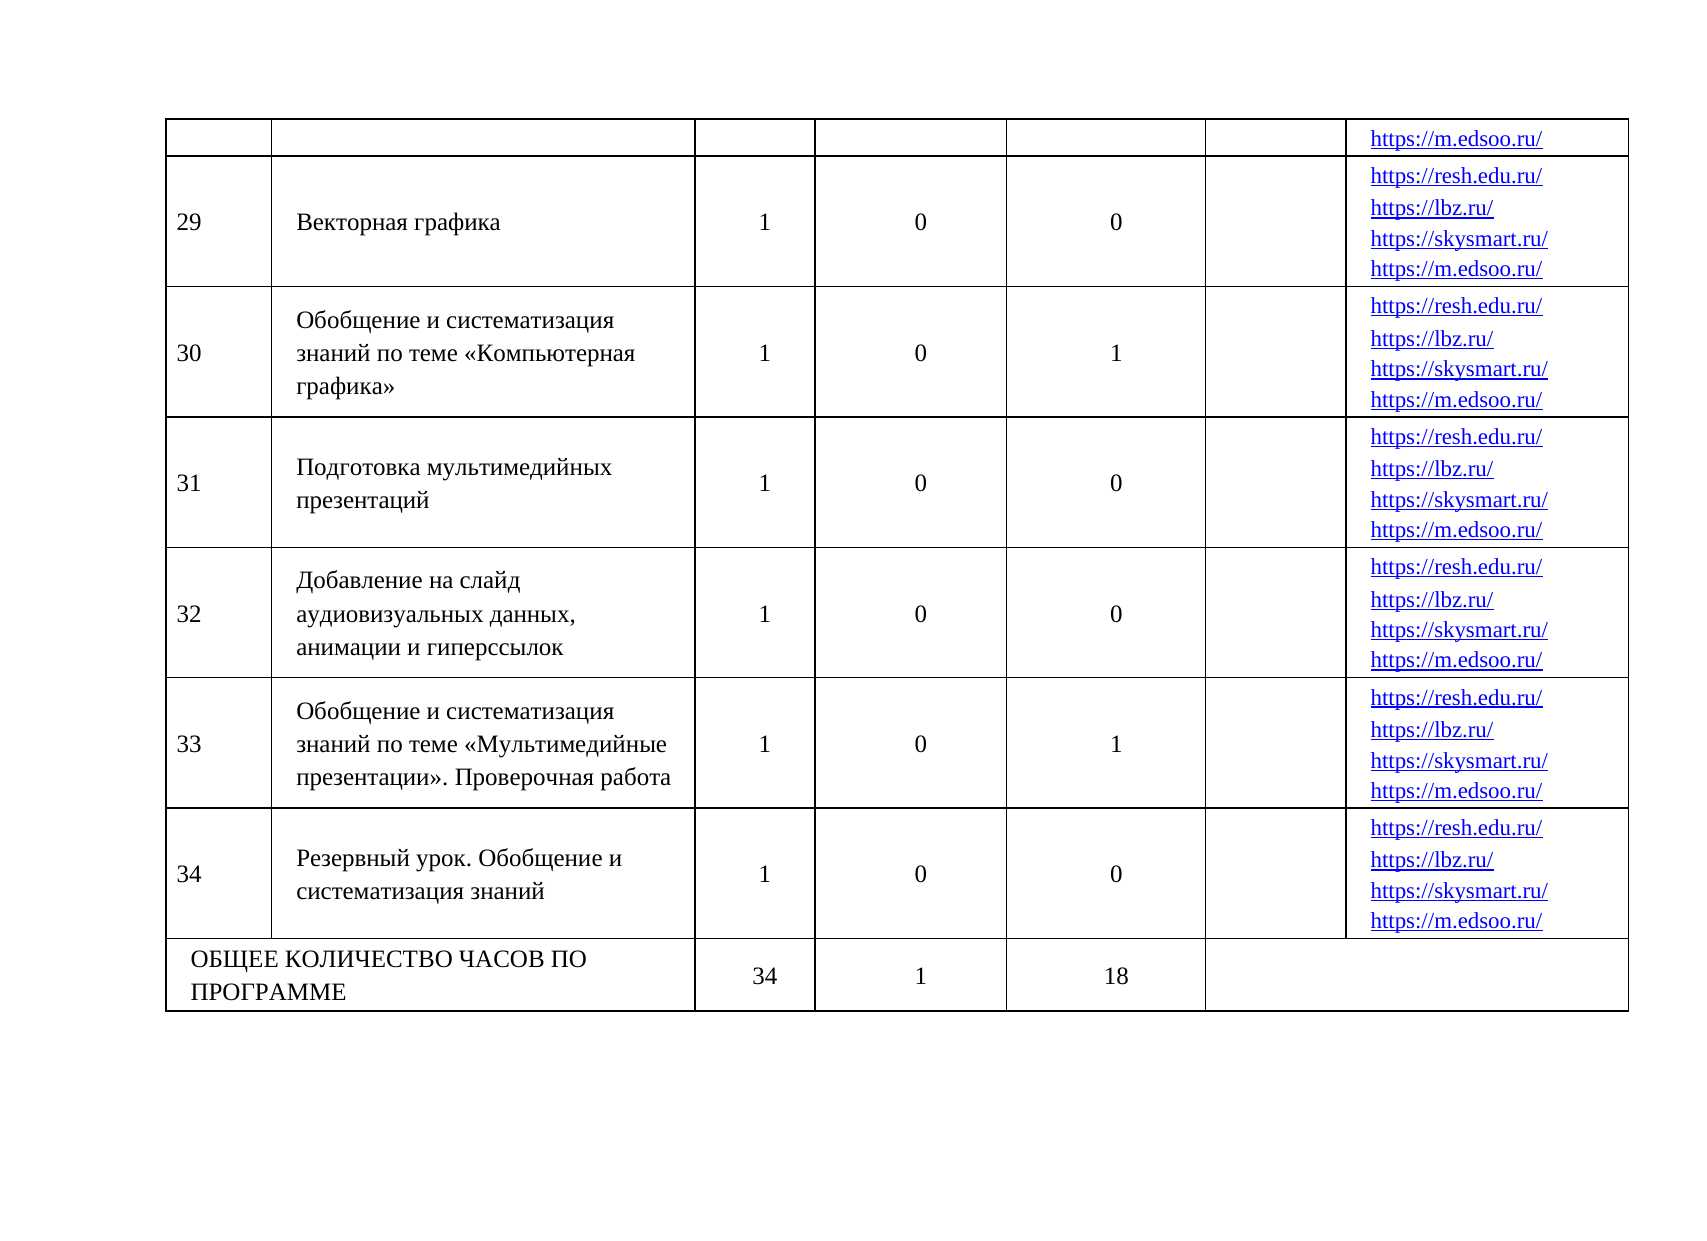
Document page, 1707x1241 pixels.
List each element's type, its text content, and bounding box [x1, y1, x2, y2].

table_cell 1 [696, 287, 814, 416]
table_cell Подготовка мультимедийных презентаций [272, 418, 694, 546]
table_cell Обобщение и систематизация знаний по теме «Компьютерная графика» [272, 287, 694, 416]
table_cell [1206, 287, 1345, 416]
table_cell 0 [816, 418, 1006, 546]
table_cell 0 [816, 157, 1006, 286]
table_cell https://resh.edu.ru/ https://lbz.ru/ https://skysmart.ru/ https://m.edsoo.ru/ [1347, 678, 1628, 807]
table_cell 0 [1007, 809, 1205, 938]
table_cell 18 [1007, 939, 1205, 1010]
table_cell 32 [167, 548, 271, 677]
table_cell 1 [696, 809, 814, 938]
table_cell Обобщение и систематизация знаний по теме «Мультимедийные презентации». Проверочная работа [272, 678, 694, 807]
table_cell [1347, 809, 1628, 938]
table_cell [1347, 120, 1628, 155]
table_cell [1206, 939, 1628, 1010]
table_cell 1 [696, 418, 814, 546]
table_cell 0 [816, 120, 1006, 155]
table_cell [1206, 548, 1345, 677]
table_cell https://resh.edu.ru/ https://lbz.ru/ https://skysmart.ru/ https://m.edsoo.ru/ [1347, 418, 1628, 546]
table_cell [1206, 678, 1345, 807]
table_cell 0 [1007, 157, 1205, 286]
table_cell 1 [1007, 287, 1205, 416]
table_cell 29 [167, 157, 271, 286]
table_cell 1 [696, 120, 814, 155]
table_cell 0 [816, 809, 1006, 938]
table_cell 0 [816, 287, 1006, 416]
table_cell [1206, 120, 1345, 155]
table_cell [272, 120, 694, 155]
table_cell 30 [167, 287, 271, 416]
table_cell 0 [816, 548, 1006, 677]
table_cell 33 [167, 678, 271, 807]
table_cell 1 [1007, 678, 1205, 807]
table_cell [1206, 809, 1345, 938]
table_cell 0 [816, 678, 1006, 807]
table_cell https://resh.edu.ru/ https://lbz.ru/ https://skysmart.ru/ https://m.edsoo.ru/ [1347, 548, 1628, 677]
table_cell 1 [696, 548, 814, 677]
table_cell [1206, 418, 1345, 546]
table_cell 28 [167, 120, 271, 155]
table_cell 1 [696, 157, 814, 286]
table_cell 1 [816, 939, 1006, 1010]
table_cell [1206, 157, 1345, 286]
table_cell 0 [1007, 548, 1205, 677]
table_cell Добавление на слайд аудиовизуальных данных, анимации и гиперссылок [272, 548, 694, 677]
table_cell 31 [167, 418, 271, 546]
table_cell 34 [696, 939, 814, 1010]
table_cell https://resh.edu.ru/ https://lbz.ru/ https://skysmart.ru/ https://m.edsoo.ru/ [1347, 287, 1628, 416]
table_cell 34 [167, 809, 271, 938]
table_cell 0 [1007, 418, 1205, 546]
table_cell Резервный урок. Обобщение и систематизация знаний [272, 809, 694, 938]
table_cell 1 [696, 678, 814, 807]
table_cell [1347, 157, 1628, 286]
table_cell ОБЩЕЕ КОЛИЧЕСТВО ЧАСОВ ПО ПРОГРАММЕ [167, 939, 694, 1010]
table_cell 1 [1007, 120, 1205, 155]
table_cell Векторная графика [272, 157, 694, 286]
